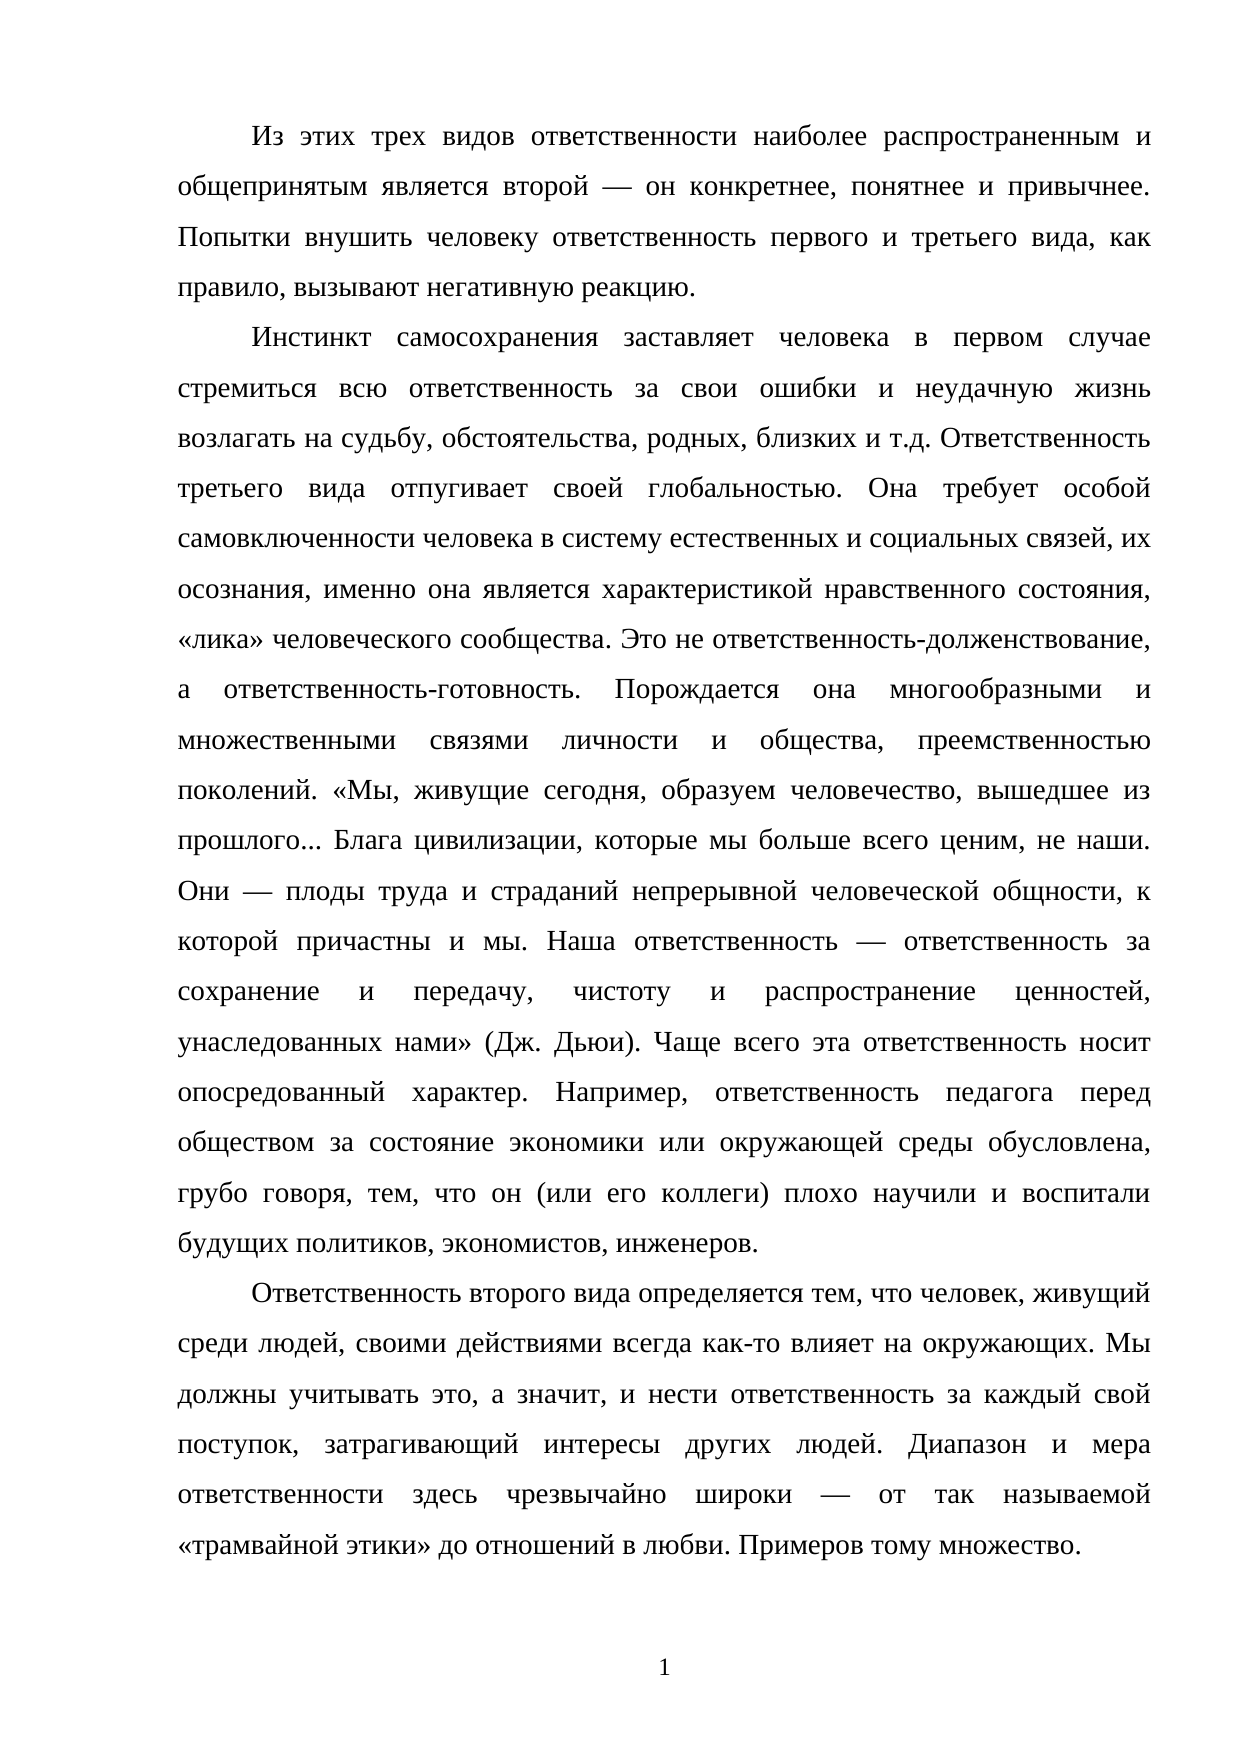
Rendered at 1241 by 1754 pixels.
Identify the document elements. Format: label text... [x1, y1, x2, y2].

text Из этих трех видов ответственности наиболее распространенным и общепринятым является второй — он конкретнее, понятнее и привычнее. Попытки внушить человеку ответственность первого и третьего вида, как правило, вызывают негативную реакцию. [177, 118, 1152, 303]
text Ответственность второго вида определяется тем, что человек, живущий среди людей, своими действиями всегда как-то влияет на окружающих. Мы должны учитывать это, а значит, и нести ответственность за каждый свой поступок, затрагивающий интересы других людей. Диапазон и мера ответственности здесь чрезвычайно широки — от так называемой «трамвайной этики» до отношений в любви. Примеров тому множество. [177, 1275, 1152, 1560]
text Инстинкт самосохранения заставляет человека в первом случае стремиться всю ответственность за свои ошибки и неудачную жизнь возлагать на судьбу, обстоятельства, родных, близких и т.д. Ответственность третьего вида отпугивает своей глобальностью. Она требует особой самовключенности человека в систему естественных и социальных связей, их осознания, именно она является характеристикой нравственного состояния, «лика» человеческого сообщества. Это не ответственность-долженствование, а ответственность-готовность. Порождается она многообразными и множественными связями личности и общества, преемственностью поколений. «Мы, живущие сегодня, образуем человечество, вышедшее из прошлого... Блага цивилизации, которые мы больше всего ценим, не наши. Они — плоды труда и страданий непрерывной человеческой общности, к которой причастны и мы. Наша ответственность — ответственность за сохранение и передачу, чистоту и распространение ценностей, унаследованных нами» (Дж. Дьюи). Чаще всего эта ответственность носит опосредованный характер. Например, ответственность педагога перед обществом за состояние экономики или окружающей среды обусловлена, грубо говоря, тем, что он (или его коллеги) плохо научили и воспитали будущих политиков, экономистов, инженеров. [177, 319, 1152, 1258]
